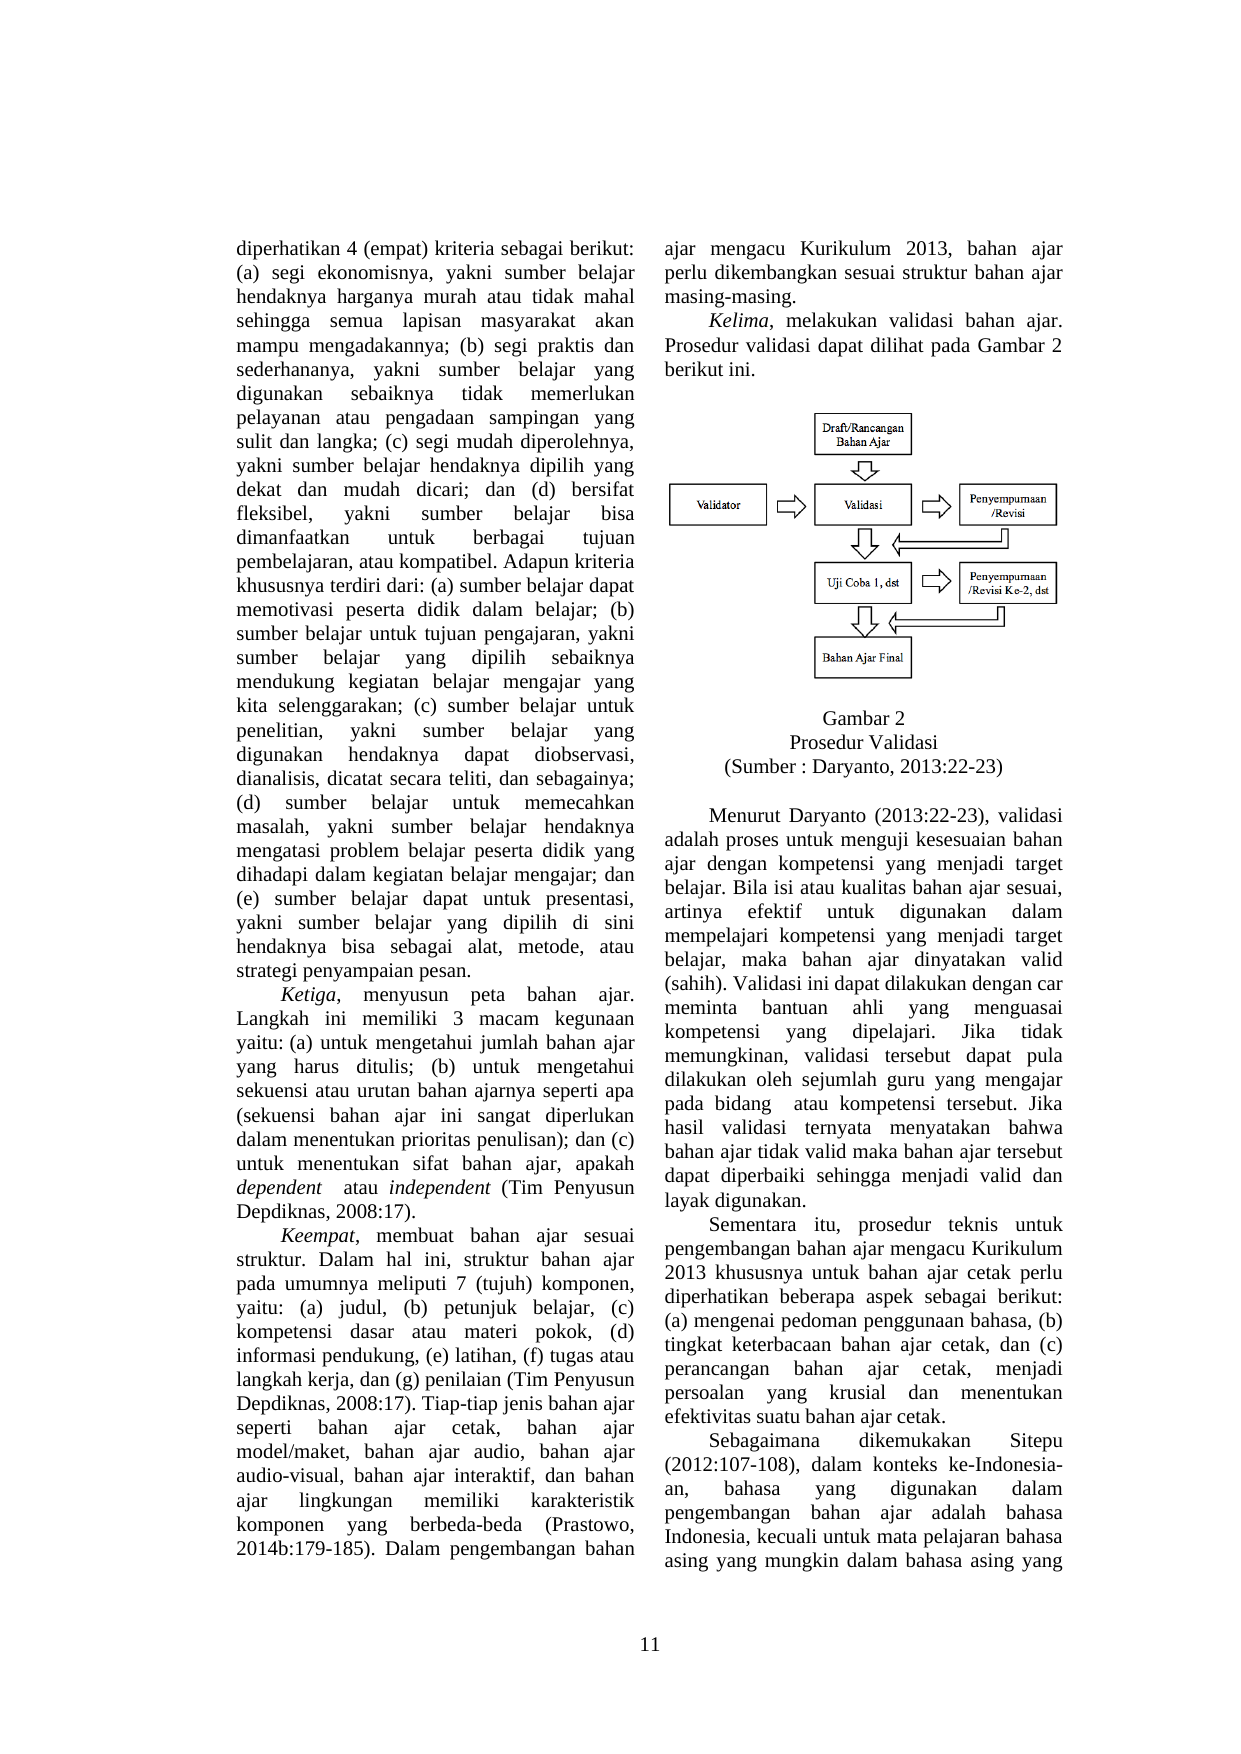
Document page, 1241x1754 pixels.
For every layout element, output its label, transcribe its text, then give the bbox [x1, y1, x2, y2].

text Prosedur Validasi [664, 730, 1063, 754]
text Gambar 2 [664, 706, 1063, 730]
text Keempat, membuat bahan ajar sesuai struktur. Dalam hal ini, struktur bahan ajar pada umumnya meliputi 7 (tujuh) komponen, yaitu: (a) judul, (b) petunjuk belajar, (c) kompetensi dasar atau materi pokok, (d) informasi pendukung, (e) latihan, (f) tugas atau langkah kerja, dan (g) penilaian (Tim Penyusun Depdiknas, 2008:17). Tiap-tiap jenis bahan ajar seperti bahan ajar cetak, bahan ajar model/maket, bahan ajar audio, bahan ajar audio-visual, bahan ajar interaktif, dan bahan ajar lingkungan memiliki karakteristik komponen yang berbeda-beda (Prastowo, 2014b:179-185). Dalam pengembangan bahan ajar mengacu Kurikulum 2013, bahan ajar perlu dikembangkan sesuai struktur bahan ajar masing-masing. [236, 1223, 635, 1560]
text Sementara itu, prosedur teknis untuk pengembangan bahan ajar mengacu Kurikulum 2013 khususnya untuk bahan ajar cetak perlu diperhatikan beberapa aspek sebagai berikut: (a) mengenai pedoman penggunaan bahasa, (b) tingkat keterbacaan bahan ajar cetak, dan (c) perancangan bahan ajar cetak, menjadi persoalan yang krusial dan menentukan efektivitas suatu bahan ajar cetak. [664, 1212, 1063, 1428]
text (Sumber : Daryanto, 2013:22-23) [664, 754, 1063, 778]
text Menurut Daryanto (2013:22-23), validasi adalah proses untuk menguji kesesuaian bahan ajar dengan kompetensi yang menjadi target belajar. Bila isi atau kualitas bahan ajar sesuai, artinya efektif untuk digunakan dalam mempelajari kompetensi yang menjadi target belajar, maka bahan ajar dinyatakan valid (sahih). Validasi ini dapat dilakukan dengan car meminta bantuan ahli yang menguasai kompetensi yang dipelajari. Jika tidak memungkinan, validasi tersebut dapat pula dilakukan oleh sejumlah guru yang mengajar pada bidang atau kompetensi tersebut. Jika hasil validasi ternyata menyatakan bahwa bahan ajar tidak valid maka bahan ajar tersebut dapat diperbaiki sehingga menjadi valid dan layak digunakan. [664, 802, 1063, 1212]
text Ketiga, menyusun peta bahan ajar. Langkah ini memiliki 3 macam kegunaan yaitu: (a) untuk mengetahui jumlah bahan ajar yang harus ditulis; (b) untuk mengetahui sekuensi atau urutan bahan ajarnya seperti apa (sekuensi bahan ajar ini sangat diperlukan dalam menentukan prioritas penulisan); dan (c) untuk menentukan sifat bahan ajar, apakah dependent atau independent (Tim Penyusun Depdiknas, 2008:17). [236, 982, 635, 1223]
picture [664, 404, 1063, 683]
text Kelima, melakukan validasi bahan ajar. Prosedur validasi dapat dilihat pada Gambar 2 berikut ini. [664, 308, 1063, 381]
